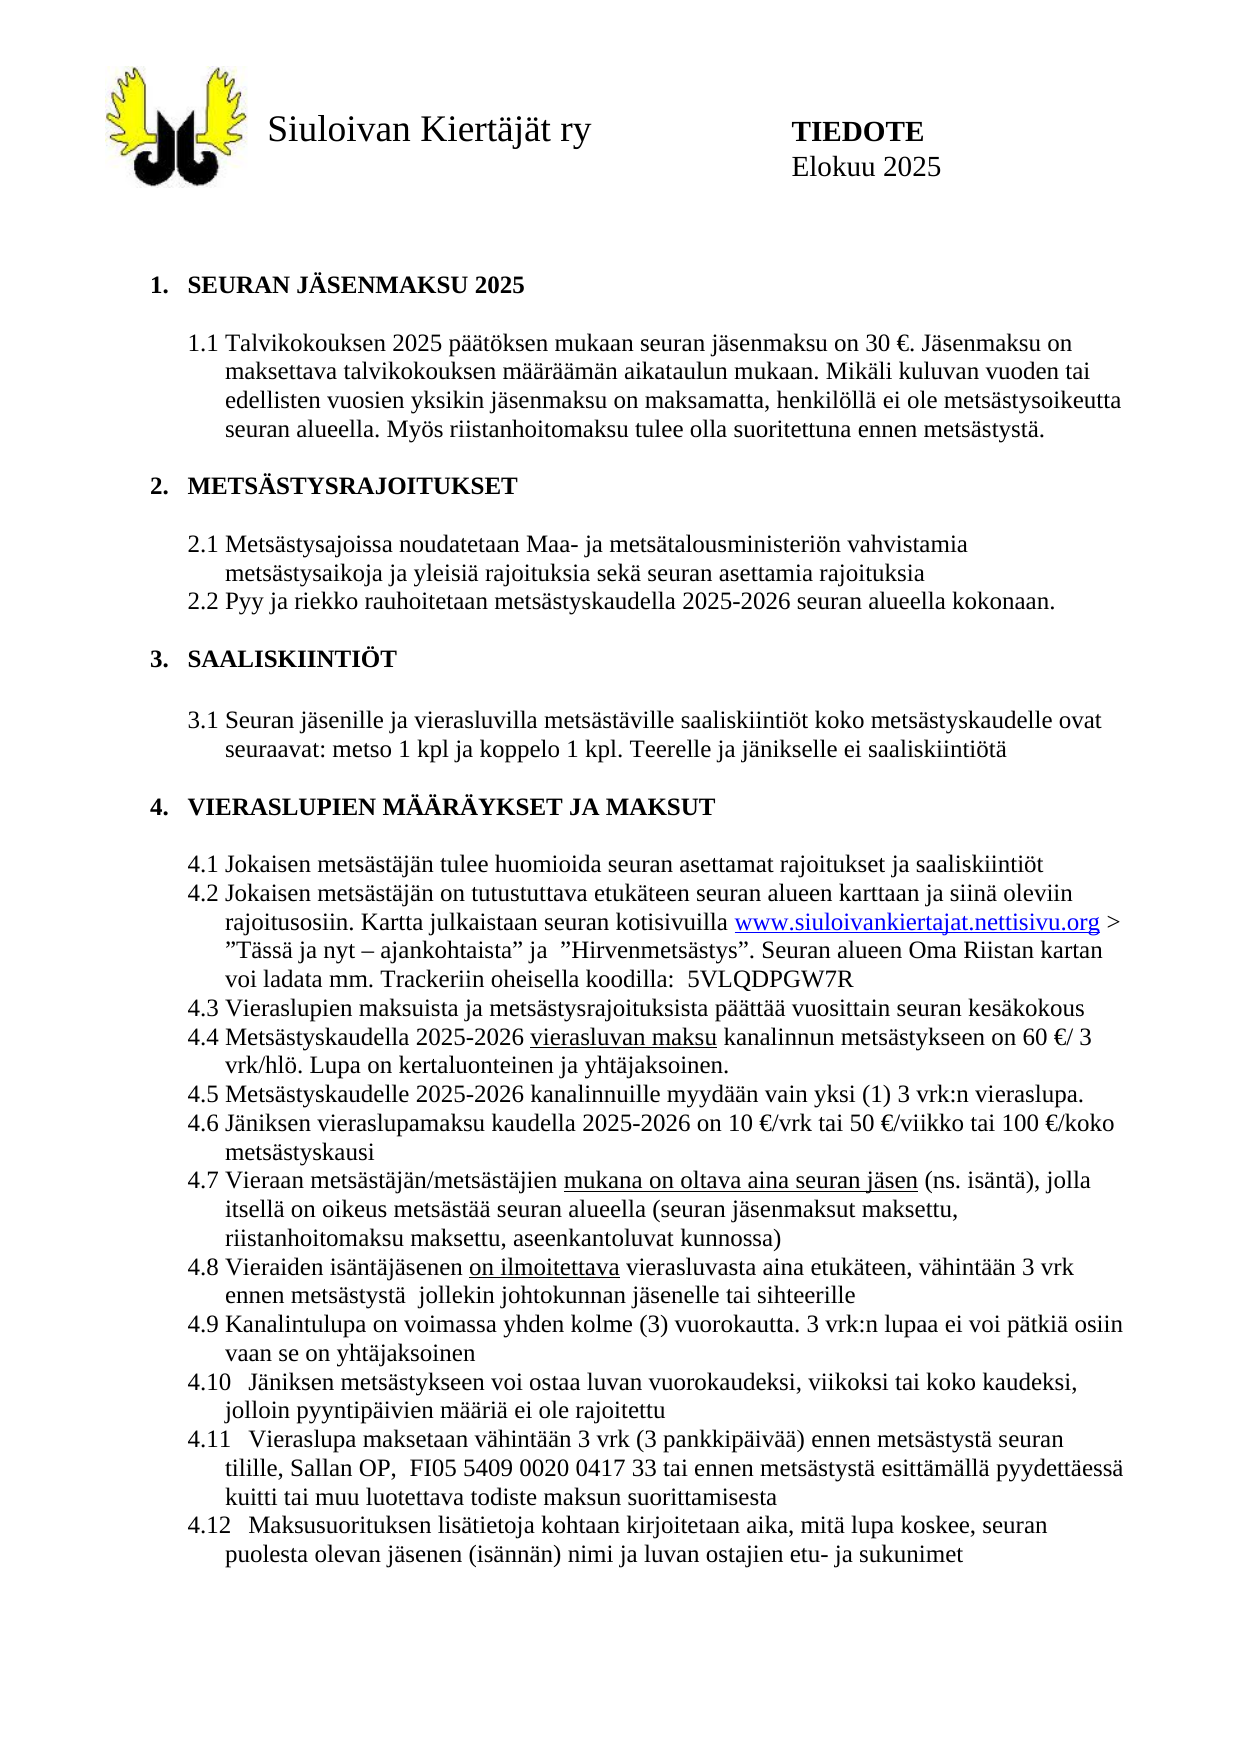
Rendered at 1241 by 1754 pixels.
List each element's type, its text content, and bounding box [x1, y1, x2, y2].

list Talvikokouksen 2025 päätöksen mukaan seuran jäsenmaksu on 30 €. Jäsenmaksu on maksettava talvikokouksen määräämän aikataulun mukaan. Mikäli kuluvan vuoden tai edellisten vuosien yksikin jäsenmaksu on maksamatta, henkilöllä ei ole metsästysoikeutta seuran alueella. Myös riistanhoitomaksu tulee olla suoritettuna ennen metsästystä. [187, 328, 1128, 443]
list Jokaisen metsästäjän tulee huomioida seuran asettamat rajoitukset ja saaliskiintiöt [187, 849, 1128, 878]
list Metsästysajoissa noudatetaan Maa- ja metsätalousministeriön vahvistamia metsästysaikoja ja yleisiä rajoituksia sekä seuran asettamia rajoituksia [187, 529, 1128, 586]
list Jokaisen metsästäjän on tutustuttava etukäteen seuran alueen karttaan ja siinä oleviin rajoitusosiin. Kartta julkaistaan seuran kotisivuilla www.siuloivankiertajat.nettisivu.org > ”Tässä ja nyt – ajankohtaista” ja ”Hirvenmetsästys”. Seuran alueen Oma Riistan kartan voi ladata mm. Trackeriin oheisella koodilla: 5VLQDPGW7R [187, 878, 1128, 993]
text Elokuu 2025 [249, 149, 1128, 183]
list Jäniksen metsästykseen voi ostaa luvan vuorokaudeksi, viikoksi tai koko kaudeksi, jolloin pyyntipäivien määriä ei ole rajoitettu [187, 1367, 1128, 1424]
list SAALISKIINTIÖT [150, 644, 1128, 673]
list SEURAN JÄSENMAKSU 2025 [150, 270, 1128, 299]
list Seuran jäsenille ja vierasluvilla metsästäville saaliskiintiöt koko metsästyskaudelle ovat seuraavat: metso 1 kpl ja koppelo 1 kpl. Teerelle ja jänikselle ei saaliskiintiötä [187, 706, 1128, 763]
list Jäniksen vieraslupamaksu kaudella 2025-2026 on 10 €/vrk tai 50 €/viikko tai 100 €/koko metsästyskausi [187, 1108, 1128, 1166]
text Siuloivan Kiertäjät ry TIEDOTE [249, 106, 1128, 149]
picture [105, 66, 249, 188]
list Vieraiden isäntäjäsenen on ilmoitettava vierasluvasta aina etukäteen, vähintään 3 vrk ennen metsästystä jollekin johtokunnan jäsenelle tai sihteerille [187, 1252, 1128, 1309]
list Kanalintulupa on voimassa yhden kolme (3) vuorokautta. 3 vrk:n lupaa ei voi pätkiä osiin vaan se on yhtäjaksoinen [187, 1309, 1128, 1367]
list METSÄSTYSRAJOITUKSET [150, 471, 1128, 500]
list Vieraan metsästäjän/metsästäjien mukana on oltava aina seuran jäsen (ns. isäntä), jolla itsellä on oikeus metsästää seuran alueella (seuran jäsenmaksut maksettu, riistanhoitomaksu maksettu, aseenkantoluvat kunnossa) [187, 1166, 1128, 1252]
list Metsästyskaudelle 2025-2026 kanalinnuille myydään vain yksi (1) 3 vrk:n vieraslupa. [187, 1079, 1128, 1108]
list VIERASLUPIEN MÄÄRÄYKSET JA MAKSUT [150, 792, 1128, 821]
list Maksusuorituksen lisätietoja kohtaan kirjoitetaan aika, mitä lupa koskee, seuran puolesta olevan jäsenen (isännän) nimi ja luvan ostajien etu- ja sukunimet [187, 1511, 1128, 1568]
list Pyy ja riekko rauhoitetaan metsästyskaudella 2025-2026 seuran alueella kokonaan. [187, 586, 1128, 615]
list Vieraslupa maksetaan vähintään 3 vrk (3 pankkipäivää) ennen metsästystä seuran tilille, Sallan OP, FI05 5409 0020 0417 33 tai ennen metsästystä esittämällä pyydettäessä kuitti tai muu luotettava todiste maksun suorittamisesta [187, 1424, 1128, 1511]
list Vieraslupien maksuista ja metsästysrajoituksista päättää vuosittain seuran kesäkokous [187, 993, 1128, 1022]
list Metsästyskaudella 2025-2026 vierasluvan maksu kanalinnun metsästykseen on 60 €/ 3 vrk/hlö. Lupa on kertaluonteinen ja yhtäjaksoinen. [187, 1022, 1128, 1079]
